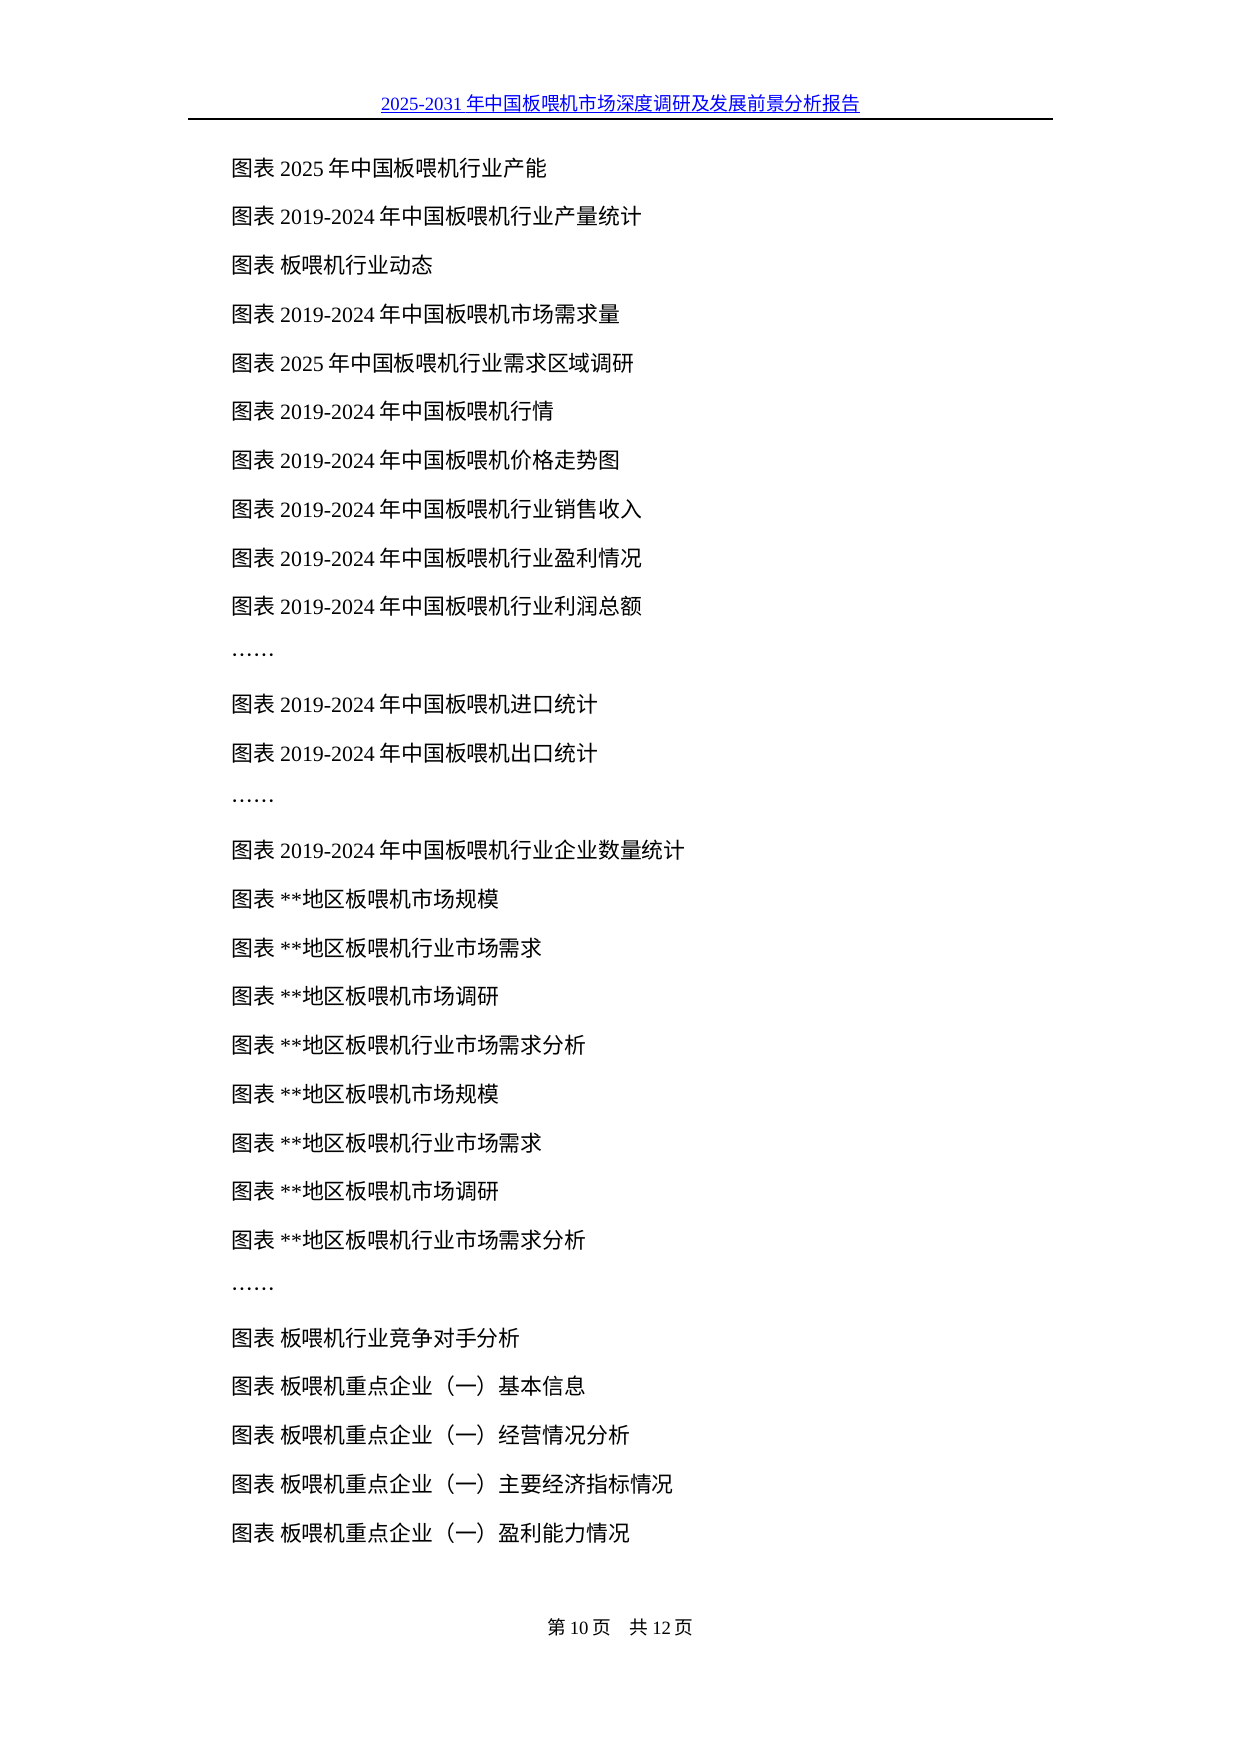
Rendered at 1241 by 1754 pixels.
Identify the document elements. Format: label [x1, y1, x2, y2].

text [187, 150, 1053, 1548]
